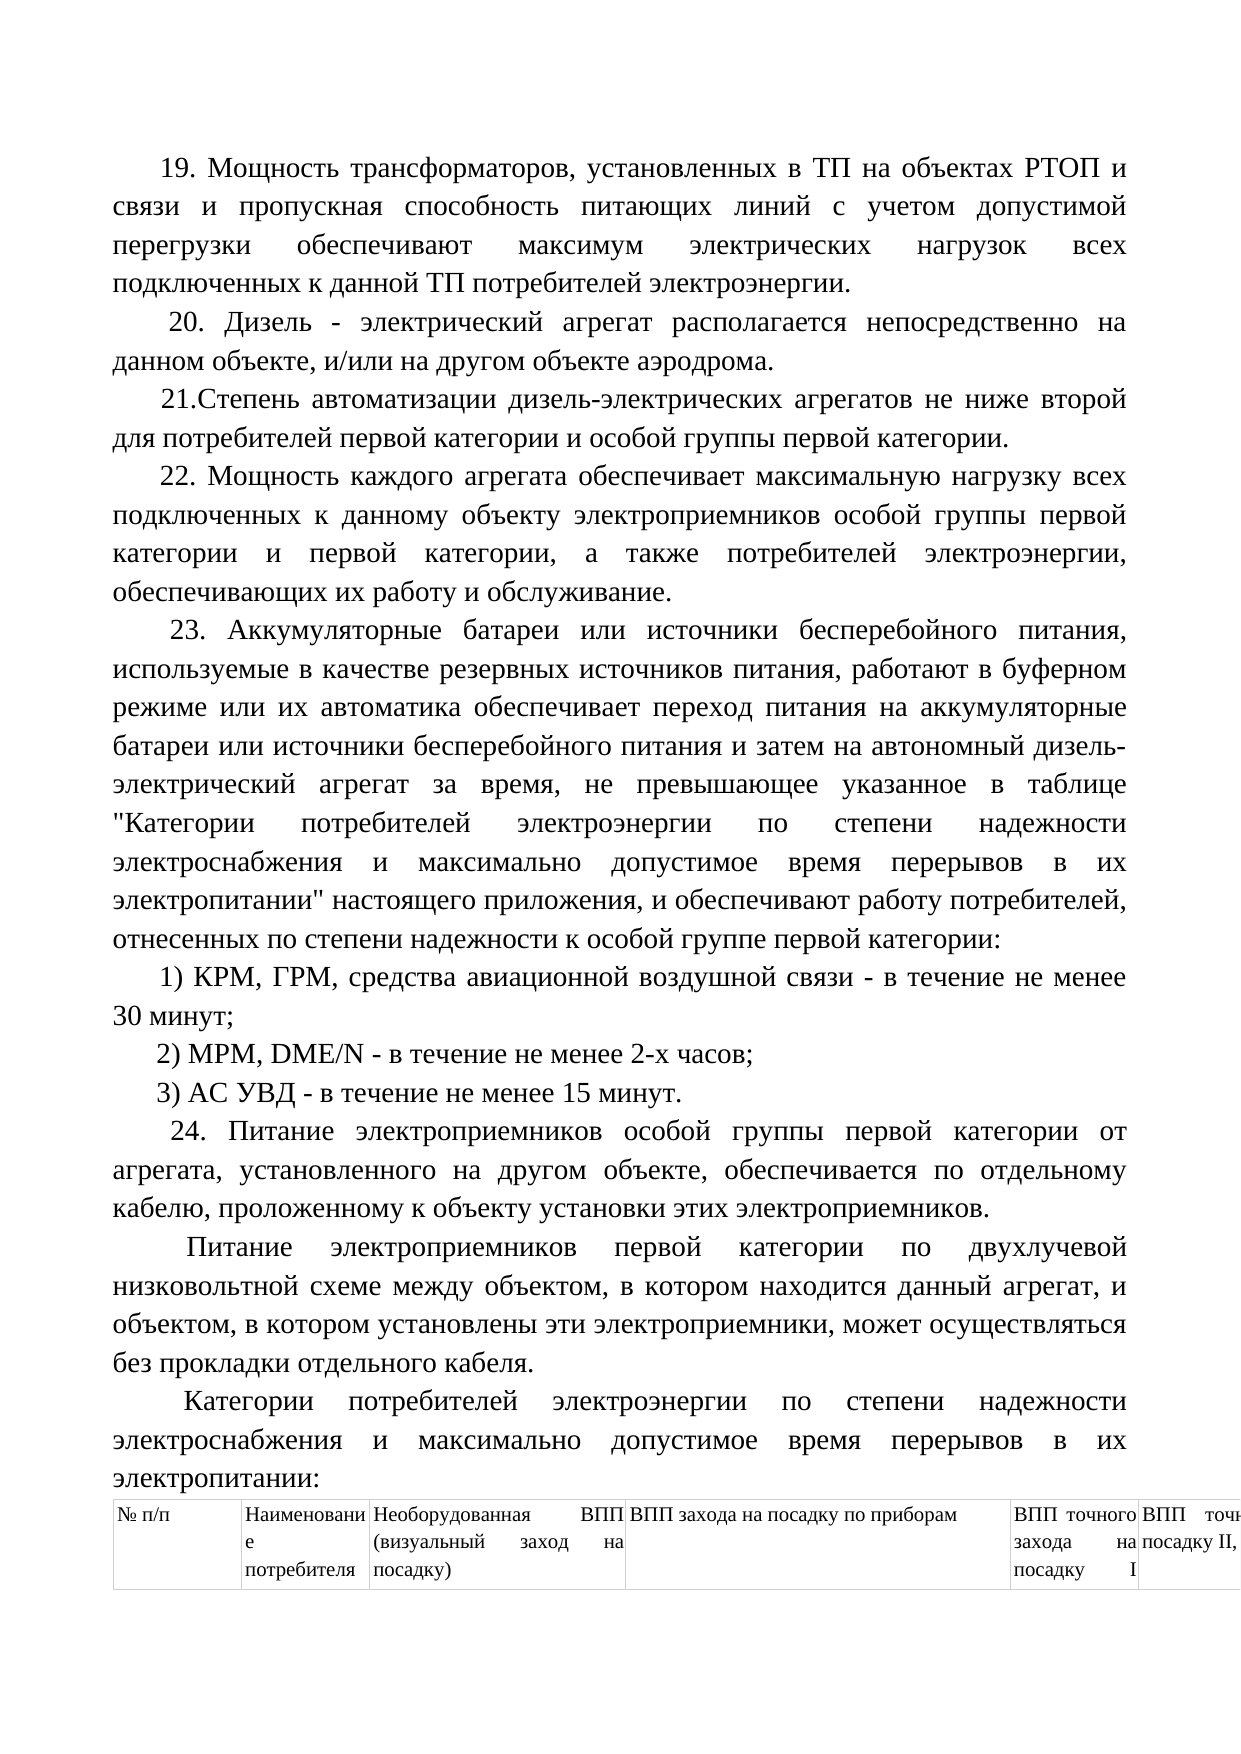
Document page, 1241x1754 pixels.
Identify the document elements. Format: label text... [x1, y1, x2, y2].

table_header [1139, 1500, 1240, 1588]
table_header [242, 1500, 369, 1588]
text Категории потребителей электроэнергии по степени надежности электроснабжения и максимально допустимое время перерывов в их электропитании: [112, 1383, 1128, 1494]
text 20. Дизель - электрический агрегат располагается непосредственно на данном объекте, и/или на другом объекте аэродрома. [112, 304, 1128, 376]
text 3) АС УВД - в течение не менее 15 минут. [112, 1075, 1128, 1108]
text 1) КРМ, ГРМ, средства авиационной воздушной связи - в течение не менее 30 минут; [112, 959, 1128, 1031]
text 2) МРМ, DME/N - в течение не менее 2-х часов; [112, 1036, 1128, 1070]
text 23. Аккумуляторные батареи или источники бесперебойного питания, используемые в качестве резервных источников питания, работают в буферном режиме или их автоматика обеспечивает переход питания на аккумуляторные батареи или источники бесперебойного питания и затем на автономный дизель-электрический агрегат за время, не превышающее указанное в таблице "Категории потребителей электроэнергии по степени надежности электроснабжения и максимально допустимое время перерывов в их электропитании" настоящего приложения, и обеспечивают работу потребителей, отнесенных по степени надежности к особой группе первой категории: [112, 612, 1128, 954]
text 24. Питание электроприемников особой группы первой категории от агрегата, установленного на другом объекте, обеспечивается по отдельному кабелю, проложенному к объекту установки этих электроприемников. [112, 1113, 1128, 1224]
text Питание электроприемников первой категории по двухлучевой низковольтной схеме между объектом, в котором находится данный агрегат, и объектом, в котором установлены эти электроприемники, может осуществляться без прокладки отдельного кабеля. [112, 1229, 1128, 1378]
text 21.Степень автоматизации дизель-электрических агрегатов не ниже второй для потребителей первой категории и особой группы первой категории. [112, 381, 1128, 453]
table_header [1011, 1500, 1138, 1588]
text 19. Мощность трансформаторов, установленных в ТП на объектах РТОП и связи и пропускная способность питающих линий с учетом допустимой перегрузки обеспечивают максимум электрических нагрузок всех подключенных к данной ТП потребителей электроэнергии. [112, 150, 1128, 299]
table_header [370, 1500, 625, 1588]
text 22. Мощность каждого агрегата обеспечивает максимальную нагрузку всех подключенных к данному объекту электроприемников особой группы первой категории и первой категории, а также потребителей электроэнергии, обеспечивающих их работу и обслуживание. [112, 458, 1128, 607]
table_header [626, 1500, 1010, 1588]
table_header № п/п [114, 1500, 241, 1588]
